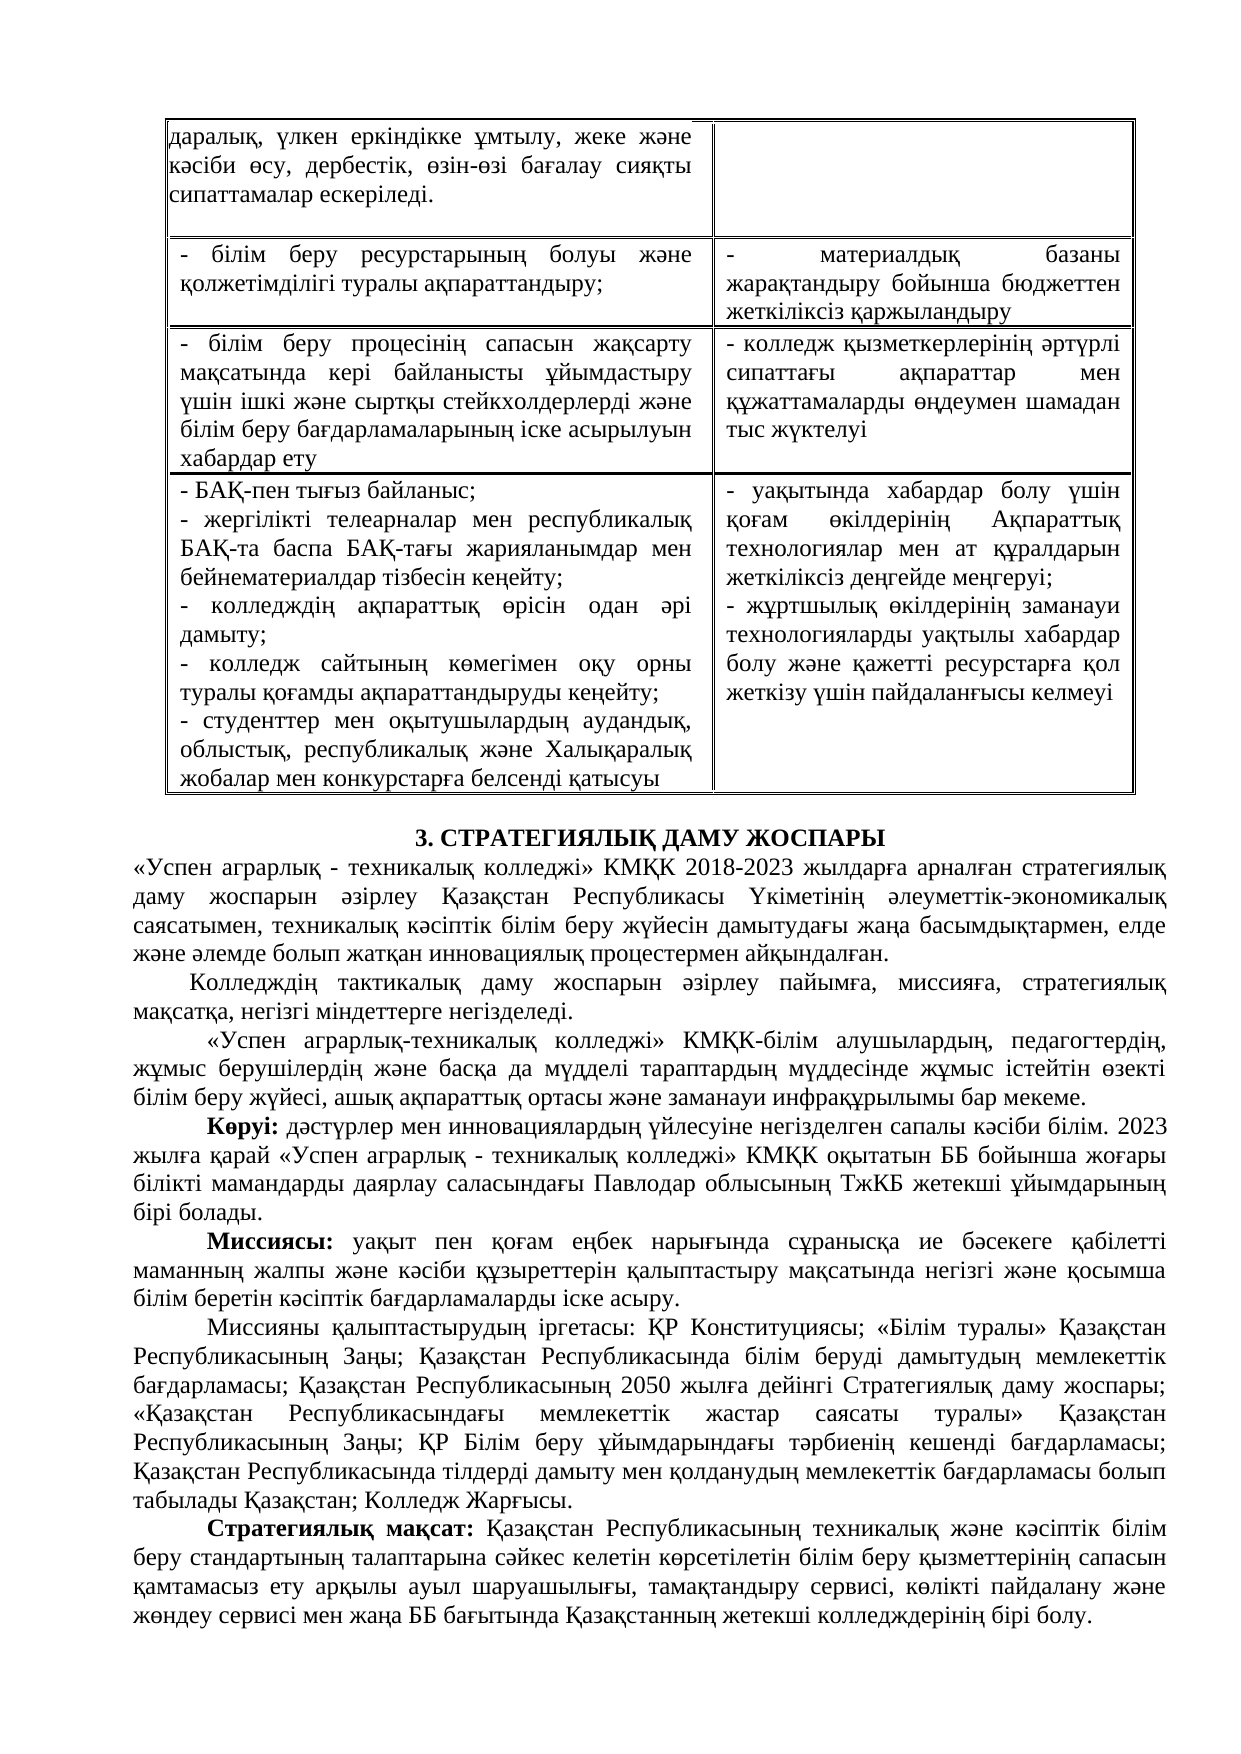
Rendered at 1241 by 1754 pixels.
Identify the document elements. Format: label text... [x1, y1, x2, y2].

text Колледждің тактикалық даму жоспарын әзірлеу пайымға, миссияға, стратегиялық мақсатқа, негізгі міндеттерге негізделеді. [133, 967, 1167, 1025]
table_cell - БАҚ-пен тығыз байланыс; - жергілікті телеарналар мен республикалық БАҚ-та баспа БАҚ-тағы жарияланымдар мен бейнематериалдар тізбесін кеңейту; - колледждің ақпараттық өрісін одан әрі дамыту; - колледж сайтының көмегімен оқу орны туралы қоғамды ақпараттандыруды кеңейту; - студенттер мен оқытушылардың аудандық, облыстық, республикалық және Халықаралық жобалар мен конкурстарға белсенді қатысуы [168, 472, 714, 792]
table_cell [714, 122, 1132, 236]
text Көруі: дәстүрлер мен инновациялардың үйлесуіне негізделген сапалы кәсіби білім. 2023 жылға қарай «Успен аграрлық - техникалық колледжі» КМҚК оқытатын ББ бойынша жоғары білікті мамандарды даярлау саласындағы Павлодар облысының ТжКБ жетекші ұйымдарының бірі болады. [133, 1111, 1167, 1226]
text Стратегиялық мақсат: Қазақстан Республикасының техникалық және кәсіптік білім беру стандартының талаптарына сәйкес келетін көрсетілетін білім беру қызметтерінің сапасын қамтамасыз ету арқылы ауыл шаруашылығы, тамақтандыру сервисі, көлікті пайдалану және жөндеу сервисі мен жаңа ББ бағытында Қазақстанның жетекші колледждерінің бірі болу. [133, 1513, 1167, 1628]
table_cell - уақытында хабардар болу үшін қоғам өкілдерінің Ақпараттық технологиялар мен ат құралдарын жеткіліксіз деңгейде меңгеруі; - жұртшылық өкілдерінің заманауи технологияларды уақтылы хабардар болу және қажетті ресурстарға қол жеткізу үшін пайдаланғысы келмеуі [714, 472, 1132, 792]
table_cell - білім беру ресурстарының болуы және қолжетімділігі туралы ақпараттандыру; [166, 236, 714, 325]
text Миссиясы: уақыт пен қоғам еңбек нарығында сұранысқа ие бәсекеге қабілетті маманның жалпы және кәсіби құзыреттерін қалыптастыру мақсатында негізгі және қосымша білім беретін кәсіптік бағдарламаларды іске асыру. [133, 1226, 1167, 1312]
text Миссияны қалыптастырудың іргетасы: ҚР Конституциясы; «Білім туралы» Қазақстан Республикасының Заңы; Қазақстан Республикасында білім беруді дамытудың мемлекеттік бағдарламасы; Қазақстан Республикасының 2050 жылға дейінгі Стратегиялық даму жоспары; «Қазақстан Республикасындағы мемлекеттік жастар саясаты туралы» Қазақстан Республикасының Заңы; ҚР Білім беру ұйымдарындағы тәрбиенің кешенді бағдарламасы; Қазақстан Республикасында тілдерді дамыту мен қолданудың мемлекеттік бағдарламасы болып табылады Қазақстан; Колледж Жарғысы. [133, 1312, 1167, 1513]
text «Успен аграрлық-техникалық колледжі» КМҚК-білім алушылардың, педагогтердің, жұмыс берушілердің және басқа да мүдделі тараптардың мүддесінде жұмыс істейтін өзекті білім беру жүйесі, ашық ақпараттық ортасы және заманауи инфрақұрылымы бар мекеме. [133, 1025, 1167, 1111]
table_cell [168, 122, 714, 236]
table_cell - колледж қызметкерлерінің әртүрлі сипаттағы ақпараттар мен құжаттамаларды өңдеумен шамадан тыс жүктелуі [715, 325, 1133, 472]
text 3. СТРАТЕГИЯЛЫҚ ДАМУ ЖОСПАРЫ [133, 823, 1167, 852]
text «Успен аграрлық - техникалық колледжі» КМҚК 2018-2023 жылдарға арналған стратегиялық даму жоспарын әзірлеу Қазақстан Республикасы Үкіметінің әлеуметтік-экономикалық саясатымен, техникалық кәсіптік білім беру жүйесін дамытудағы жаңа басымдықтармен, елде және әлемде болып жатқан инновациялық процестермен айқындалған. [133, 852, 1167, 967]
table_cell - материалдық базаны жарақтандыру бойынша бюджеттен жеткіліксіз қаржыландыру [714, 236, 1134, 325]
table_cell - білім беру процесінің сапасын жақсарту мақсатында кері байланысты ұйымдастыру үшін ішкі және сыртқы стейкхолдерлерді және білім беру бағдарламаларының іске асырылуын хабардар ету [168, 325, 712, 472]
